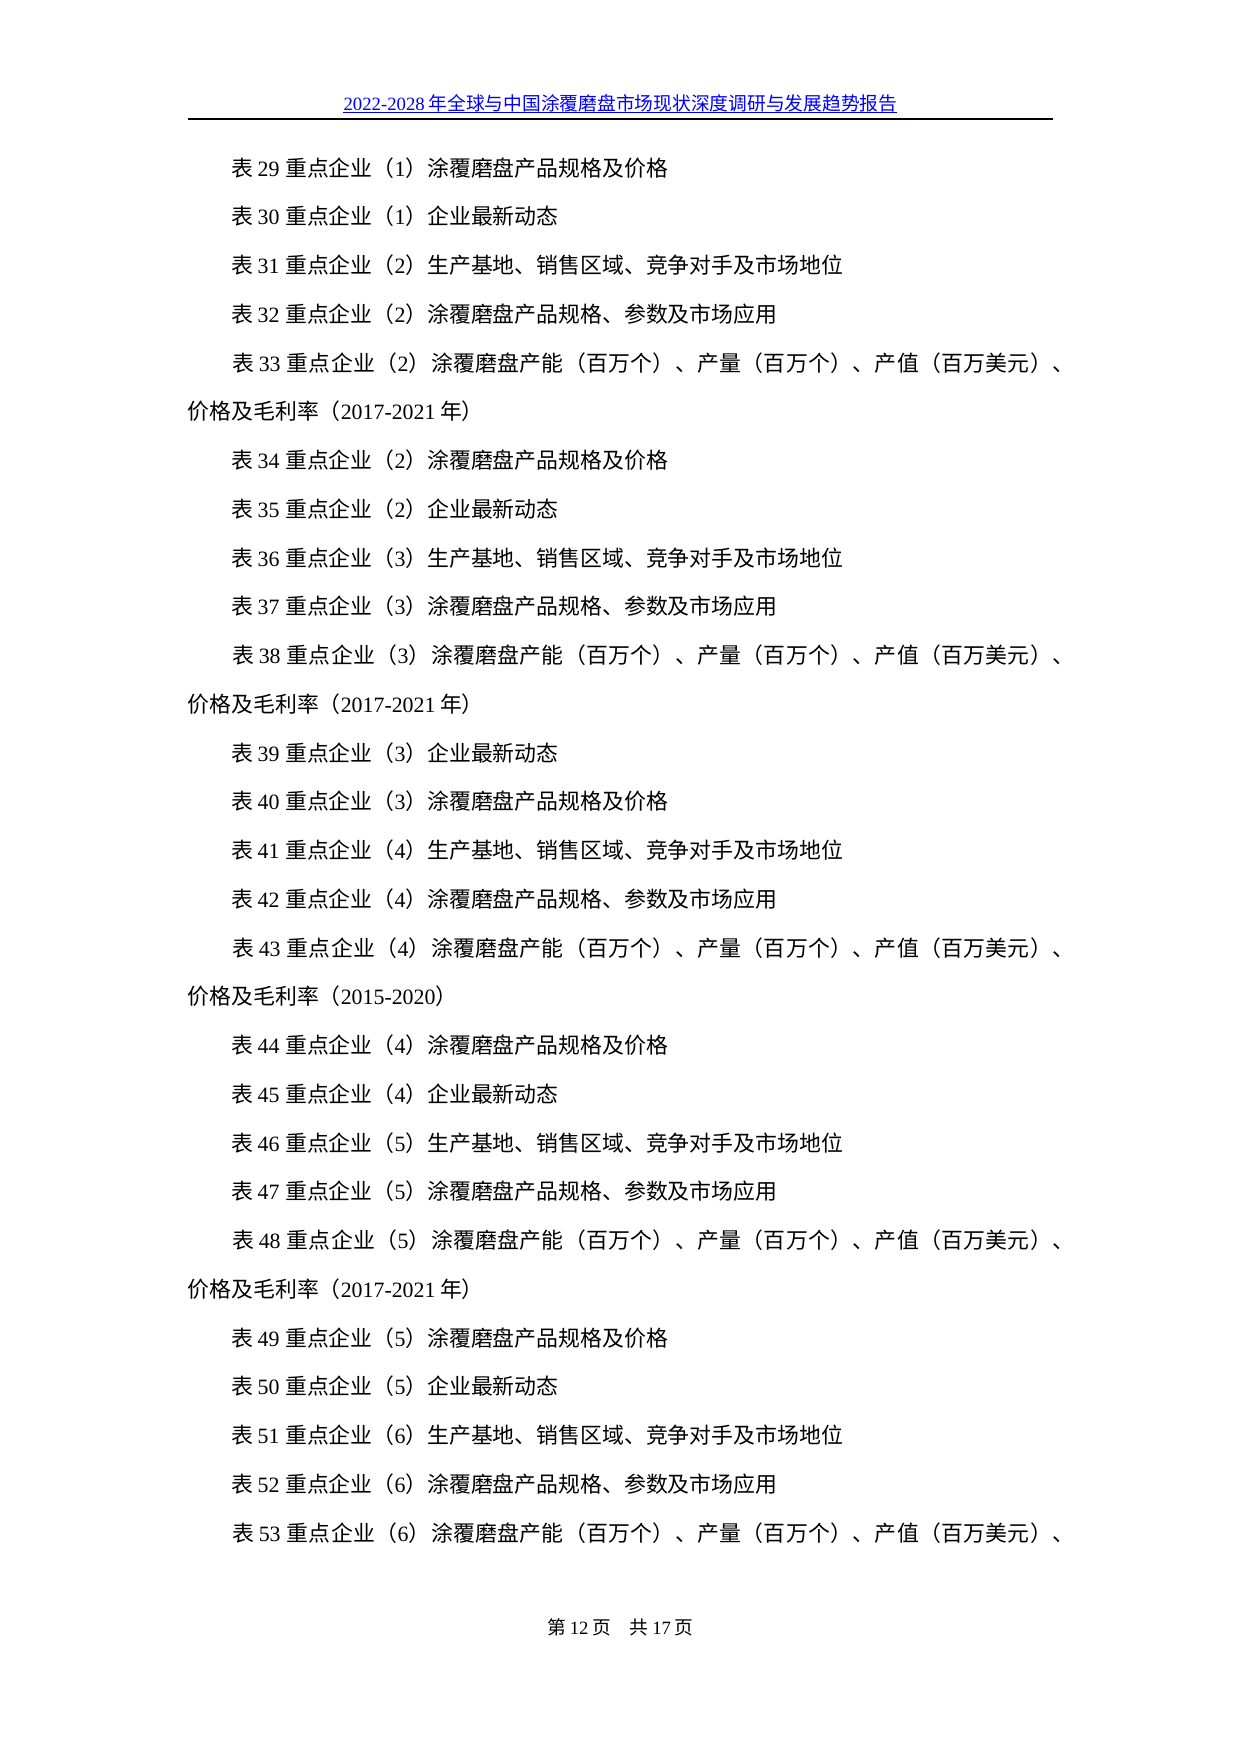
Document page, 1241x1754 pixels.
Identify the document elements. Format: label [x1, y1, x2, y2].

text [187, 150, 1053, 1548]
